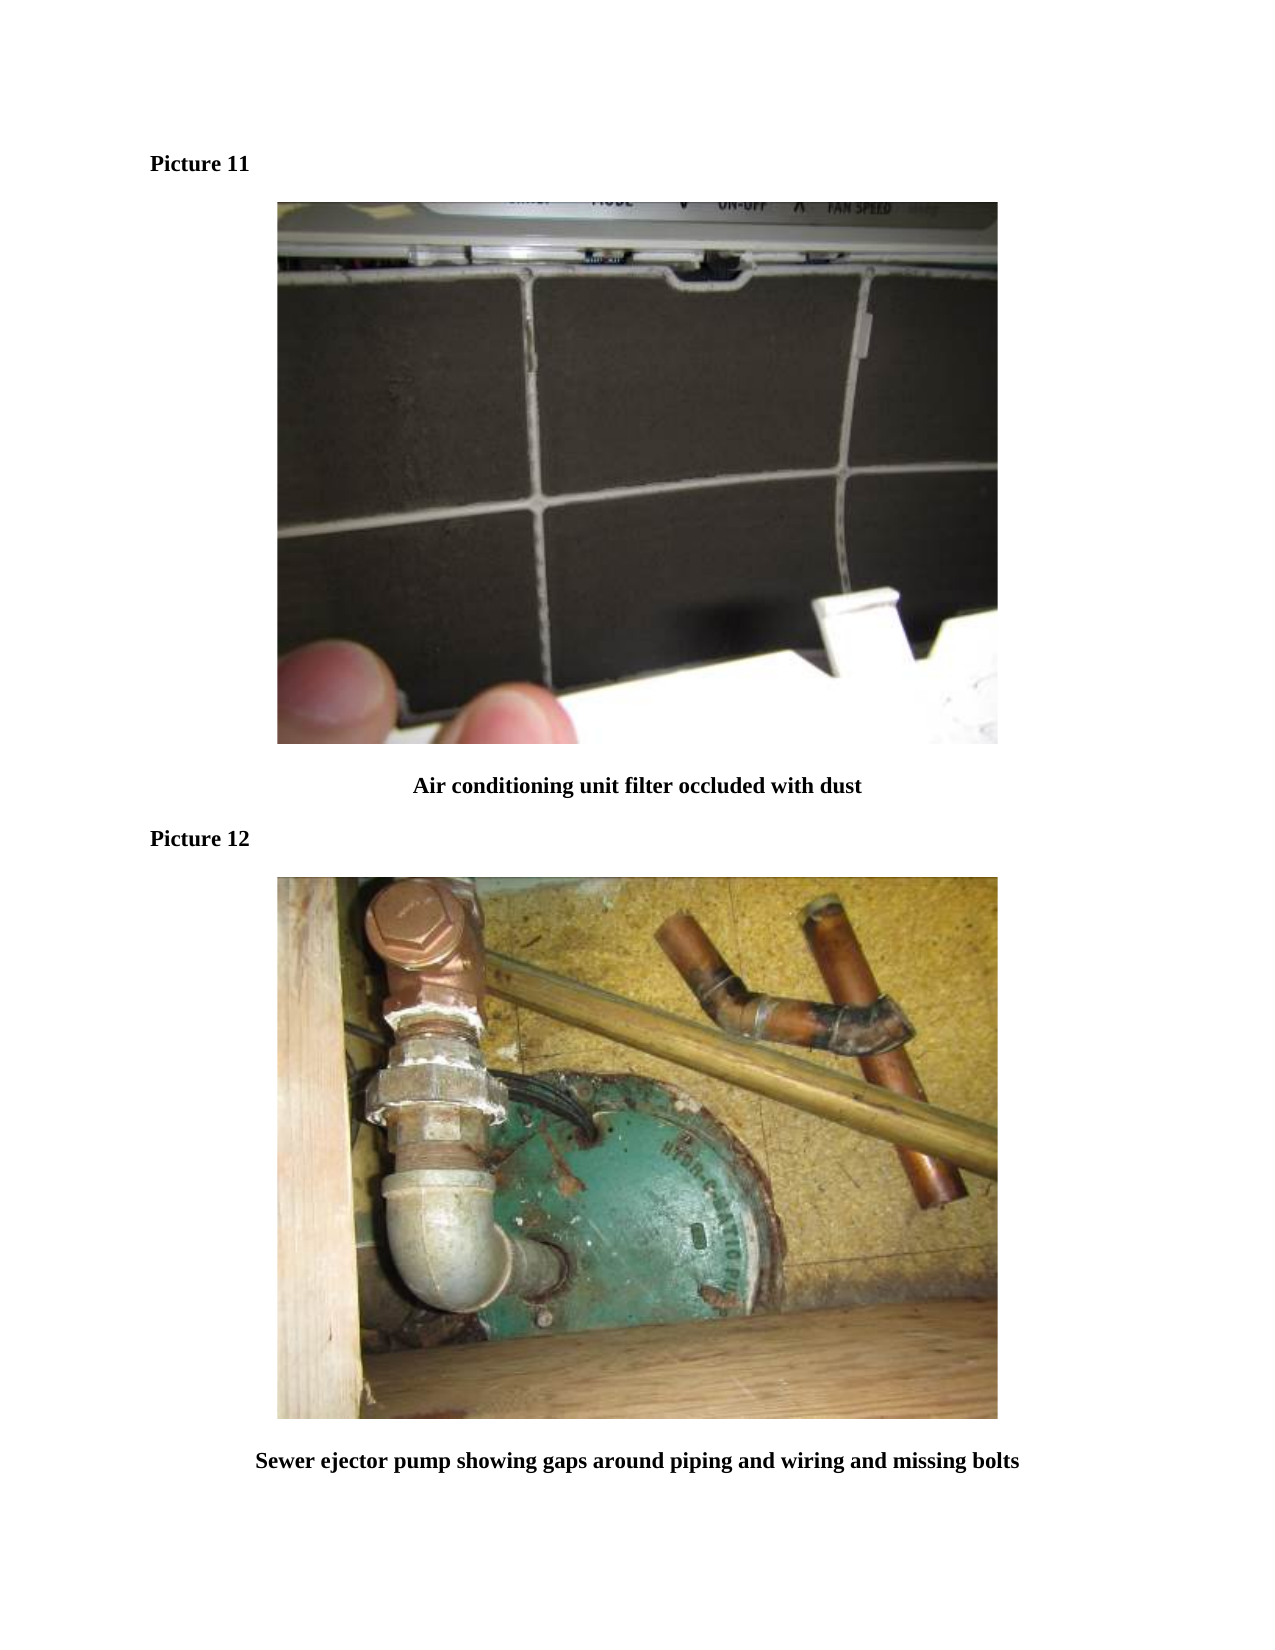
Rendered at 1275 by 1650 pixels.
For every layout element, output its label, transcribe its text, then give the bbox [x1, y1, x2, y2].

text Air conditioning unit filter occluded with dust [150, 772, 1125, 798]
text Sewer ejector pump showing gaps around piping and wiring and missing bolts [150, 1447, 1125, 1473]
picture [277, 202, 998, 744]
text Picture 11 [150, 150, 1125, 176]
text Picture 12 [150, 825, 1125, 851]
picture [277, 877, 998, 1419]
